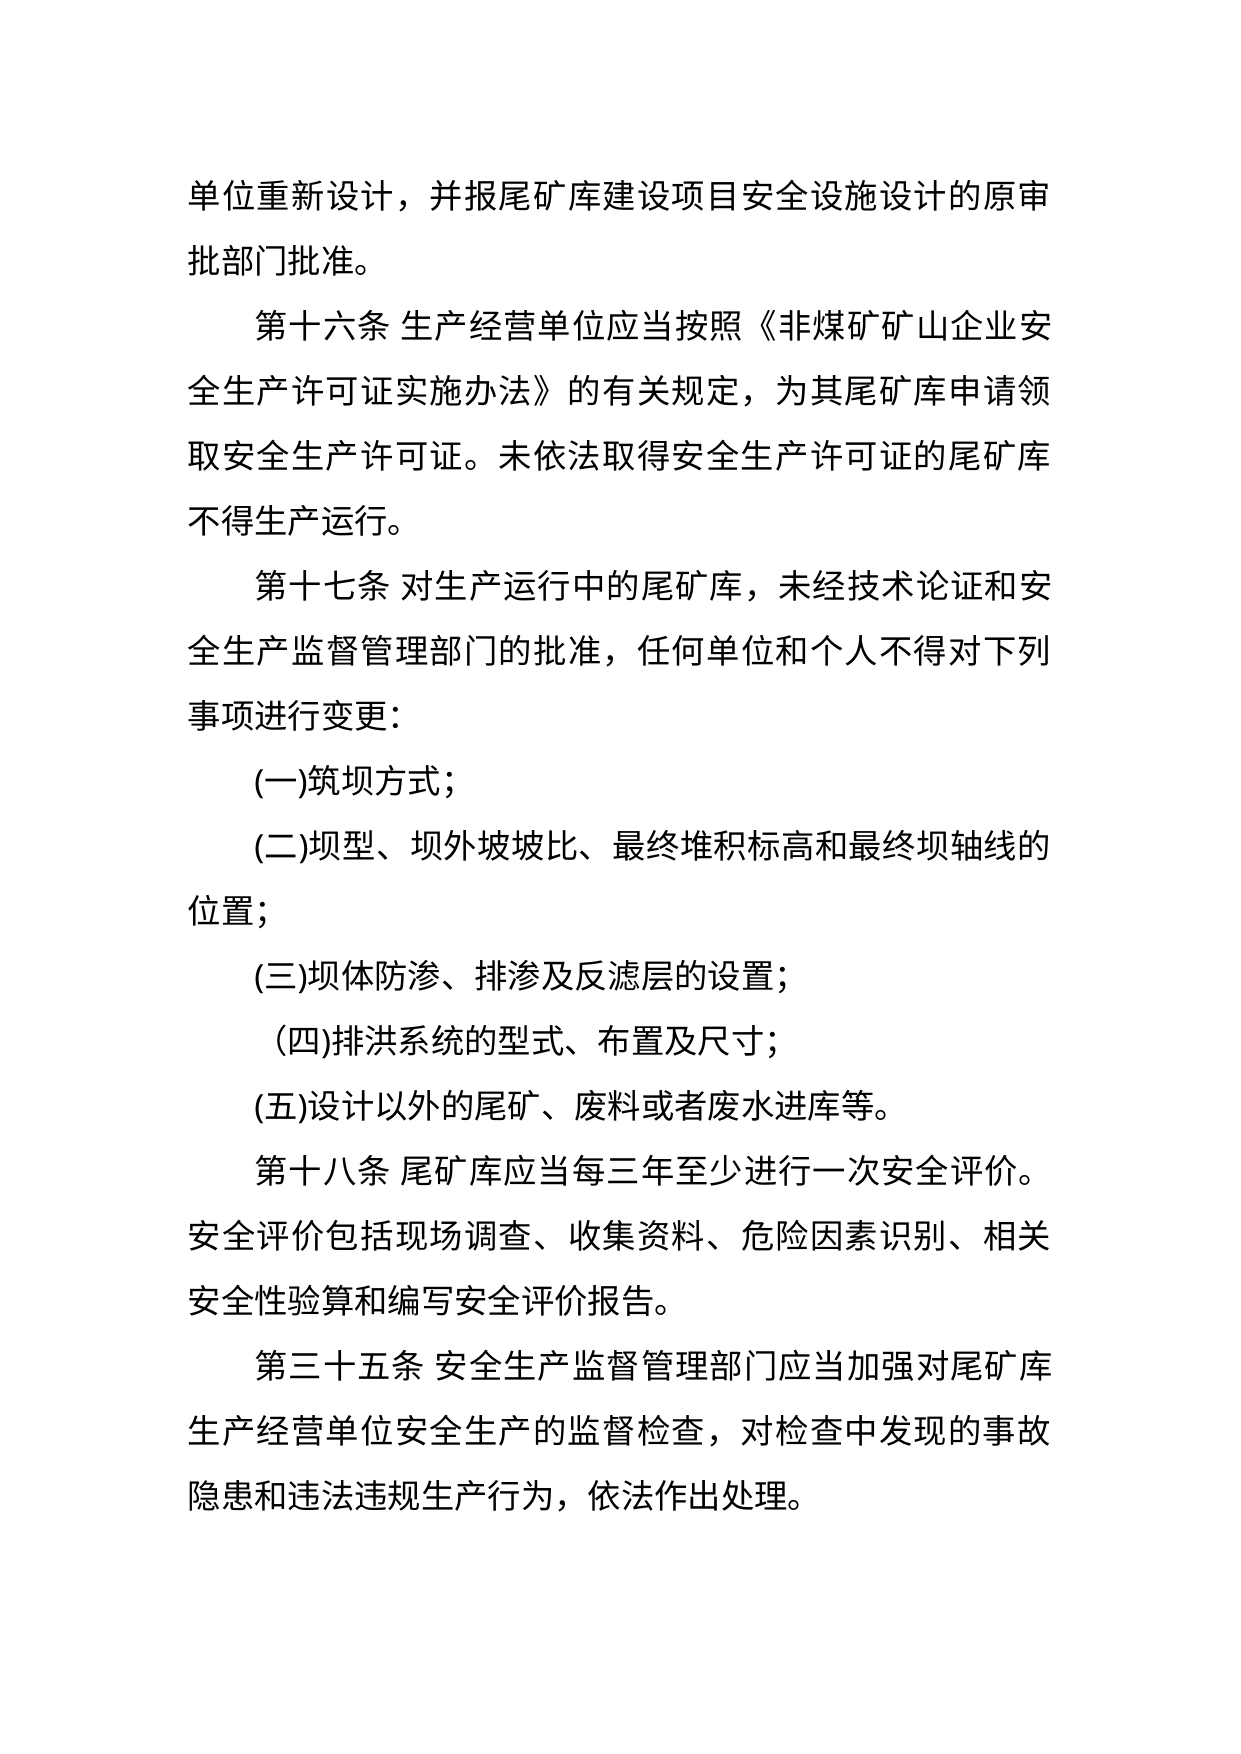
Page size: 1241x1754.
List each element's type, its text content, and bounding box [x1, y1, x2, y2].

text （四)排洪系统的型式、布置及尺寸； [187, 1007, 1053, 1072]
text 第十六条 生产经营单位应当按照《非煤矿矿山企业安全生产许可证实施办法》的有关规定，为其尾矿库申请领取安全生产许可证。未依法取得安全生产许可证的尾矿库，不得生产运行。 [187, 292, 1053, 552]
text 第十八条 尾矿库应当每三年至少进行一次安全评价。安全评价包括现场调查、收集资料、危险因素识别、相关安全性验算和编写安全评价报告。 [187, 1137, 1053, 1332]
text (二)坝型、坝外坡坡比、最终堆积标高和最终坝轴线的位置； [187, 812, 1053, 942]
text 第十七条 对生产运行中的尾矿库，未经技术论证和安全生产监督管理部门的批准，任何单位和个人不得对下列事项进行变更： [187, 552, 1053, 747]
text (五)设计以外的尾矿、废料或者废水进库等。 [187, 1072, 1053, 1137]
text 第三十五条 安全生产监督管理部门应当加强对尾矿库生产经营单位安全生产的监督检查，对检查中发现的事故隐患和违法违规生产行为，依法作出处理。 [187, 1332, 1053, 1527]
text (三)坝体防渗、排渗及反滤层的设置； [187, 942, 1053, 1007]
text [187, 162, 1053, 292]
text (一)筑坝方式； [187, 747, 1053, 812]
